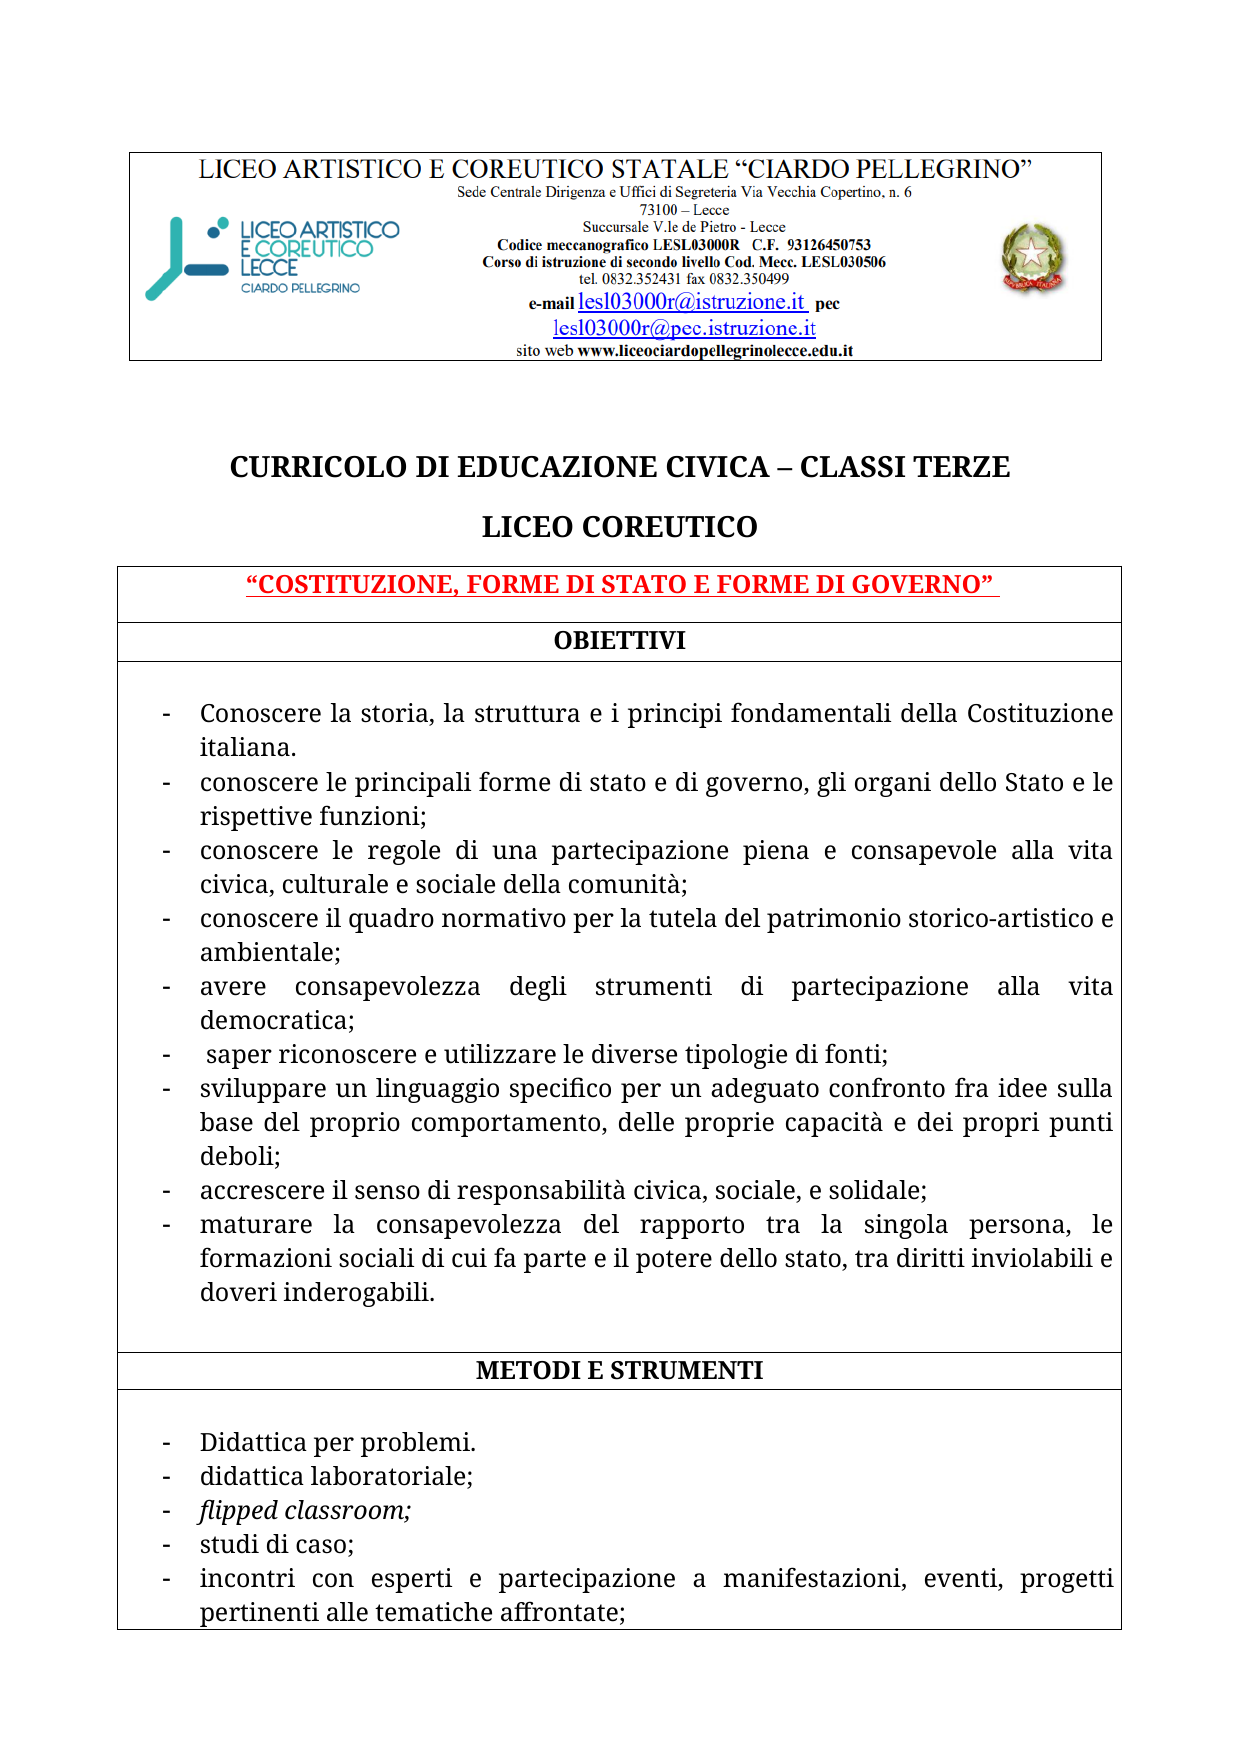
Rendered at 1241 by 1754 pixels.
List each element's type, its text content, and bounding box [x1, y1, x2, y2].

table_cell Conoscere la storia, la struttura e i principi fondamentali della Costituzione italiana. conoscere le principali forme di stato e di governo, gli organi dello Stato e le rispettive funzioni; conoscere le regole di una partecipazione piena e consapevole alla vita civica, culturale e sociale della comunità; conoscere il quadro normativo per la tutela del patrimonio storico-artistico e ambientale; avere consapevolezza degli strumenti di partecipazione alla vita democratica; saper riconoscere e utilizzare le diverse tipologie di fonti; sviluppare un linguaggio specifico per un adeguato confronto fra idee sulla base del proprio comportamento, delle proprie capacità e dei propri punti deboli; accrescere il senso di responsabilità civica, sociale, e solidale; maturare la consapevolezza del rapporto tra la singola persona, le formazioni sociali di cui fa parte e il potere dello stato, tra diritti inviolabili e doveri inderogabili. [118, 662, 1121, 1352]
text CURRICOLO DI EDUCAZIONE CIVICA – CLASSI TERZE [118, 447, 1122, 486]
table_cell OBIETTIVI [118, 623, 1121, 661]
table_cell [118, 1390, 1121, 1628]
table_cell METODI E STRUMENTI [118, 1353, 1121, 1389]
picture [118, 147, 1123, 369]
table_header “COSTITUZIONE, FORME DI STATO E FORME DI GOVERNO” [118, 567, 1121, 622]
text LICEO COREUTICO [118, 506, 1122, 546]
